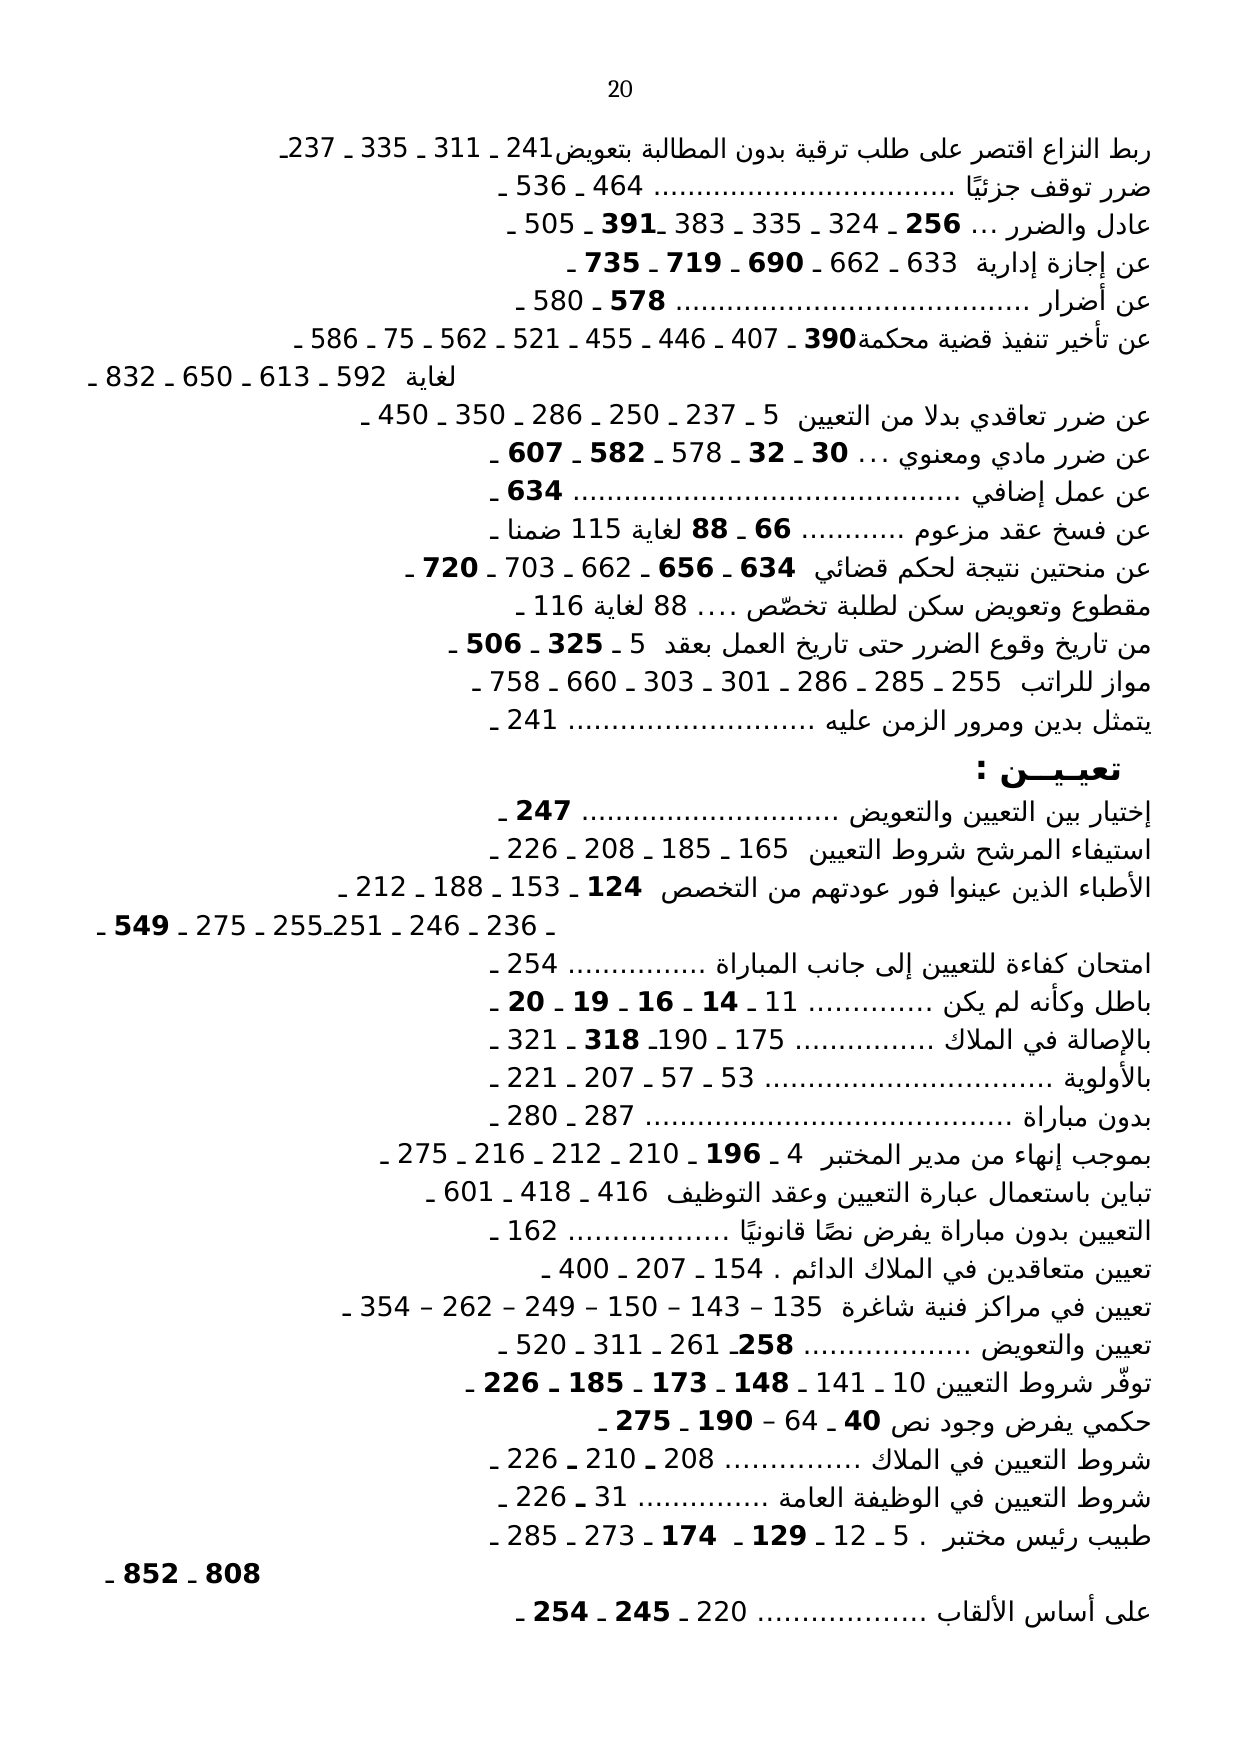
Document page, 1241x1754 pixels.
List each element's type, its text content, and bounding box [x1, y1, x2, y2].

text توفّر شروط التعيين 10 ـ 141 ـ 148 ـ 173 ـ 185 ـ 226 ـ [88, 1367, 1152, 1399]
text عن ضرر تعاقدي بدلا من التعيين 5 ـ 237 ـ 250 ـ 286 ـ 350 ـ 450 ـ [88, 399, 1152, 431]
text التعيين بدون مباراة يفرض نصًا قانونيًا 162 ـ [88, 1215, 1152, 1246]
text عن أضرار 578 ـ 580 ـ [88, 285, 1152, 317]
text 808 ـ 852 ـ [88, 1558, 1152, 1589]
text عن ضرر مادي ومعنوي 30 ـ 32 ـ 578 ـ 582 ـ 607 ـ [88, 437, 1152, 469]
text بموجب إنهاء من مدير المختبر 4 ـ 196 ـ 210 ـ 212 ـ 216 ـ 275 ـ [88, 1138, 1152, 1170]
text شروط التعيين في الملاك 208 ـ 210 ـ 226 ـ [88, 1443, 1152, 1475]
text باطل وكأنه لم يكن 11 ـ 14 ـ 16 ـ 19 ـ 20 ـ [88, 986, 1152, 1018]
text استيفاء المرشح شروط التعيين 165 ـ 185 ـ 208 ـ 226 ـ [88, 833, 1152, 865]
text شروط التعيين في الوظيفة العامة 31 ـ 226 ـ [88, 1482, 1152, 1513]
text عن إجازة إدارية 633 ـ 662 ـ 690 ـ 719 ـ 735 ـ [88, 247, 1152, 279]
text عن عمل إضافي 634 ـ [88, 476, 1152, 507]
text طبيب رئيس مختبر 5 ـ 12 ـ 129 ـ 174 ـ 273 ـ 285 ـ [88, 1520, 1152, 1551]
text بدون مباراة 287 ـ 280 ـ [88, 1100, 1152, 1132]
text تعيين متعاقدين في الملاك الدائم 154 ـ 207 ـ 400 ـ [88, 1253, 1152, 1284]
text عن منحتين نتيجة لحكم قضائي 634 ـ 656 ـ 662 ـ 703 ـ 720 ـ [88, 552, 1152, 584]
text على أساس الألقاب 220 ـ 245 ـ 254 ـ [88, 1596, 1152, 1628]
text ربط النزاع اقتصر على طلب ترقية بدون المطالبة بتعويض 241 ـ 311 ـ 335 ـ 237ـ [88, 132, 1152, 164]
text تباين باستعمال عبارة التعيين وعقد التوظيف 416 ـ 418 ـ 601 ـ [88, 1177, 1152, 1208]
text حكمي يفرض وجود نص 40 ـ 64 – 190 ـ 275 ـ [88, 1405, 1152, 1437]
text لغاية 592 ـ 613 ـ 650 ـ 832 ـ [88, 361, 1152, 393]
text يتمثل بدين ومرور الزمن عليه 241 ـ [88, 704, 1152, 736]
text مقطوع وتعويض سكن لطلبة تخصّص 88 لغاية 116 ـ [88, 590, 1152, 622]
text عن تأخير تنفيذ قضية محكمة 390 ـ 407 ـ 446 ـ 455 ـ 521 ـ 562 ـ 75 ـ 586 ـ [88, 323, 1152, 355]
text تعيـيــن : [88, 748, 1152, 787]
text ـ 236 ـ 246 ـ 251ـ255 ـ 275 ـ 549 ـ [88, 910, 1152, 941]
text بالإصالة في الملاك 175 ـ 190ـ 318 ـ 321 ـ [88, 1024, 1152, 1056]
text ضرر توقف جزئيًا 464 ـ 536 ـ [88, 171, 1152, 202]
text الأطباء الذين عينوا فور عودتهم من التخصص 124 ـ 153 ـ 188 ـ 212 ـ [88, 872, 1152, 903]
text تعيين والتعويض 258ـ 261 ـ 311 ـ 520 ـ [88, 1329, 1152, 1361]
text امتحان كفاءة للتعيين إلى جانب المباراة 254 ـ [88, 948, 1152, 979]
text بالأولوية 53 ـ 57 ـ 207 ـ 221 ـ [88, 1062, 1152, 1094]
text إختيار بين التعيين والتعويض 247 ـ [88, 795, 1152, 827]
text عادل والضرر 256 ـ 324 ـ 335 ـ 383 ـ391 ـ 505 ـ [88, 209, 1152, 241]
text تعيين في مراكز فنية شاغرة 135 – 143 – 150 – 249 – 262 – 354 ـ [88, 1291, 1152, 1323]
text عن فسخ عقد مزعوم 66 ـ 88 لغاية 115 ضمنا ـ [88, 514, 1152, 546]
text مواز للراتب 255 ـ 285 ـ 286 ـ 301 ـ 303 ـ 660 ـ 758 ـ [88, 666, 1152, 698]
text من تاريخ وقوع الضرر حتى تاريخ العمل بعقد 5 ـ 325 ـ 506 ـ [88, 628, 1152, 660]
